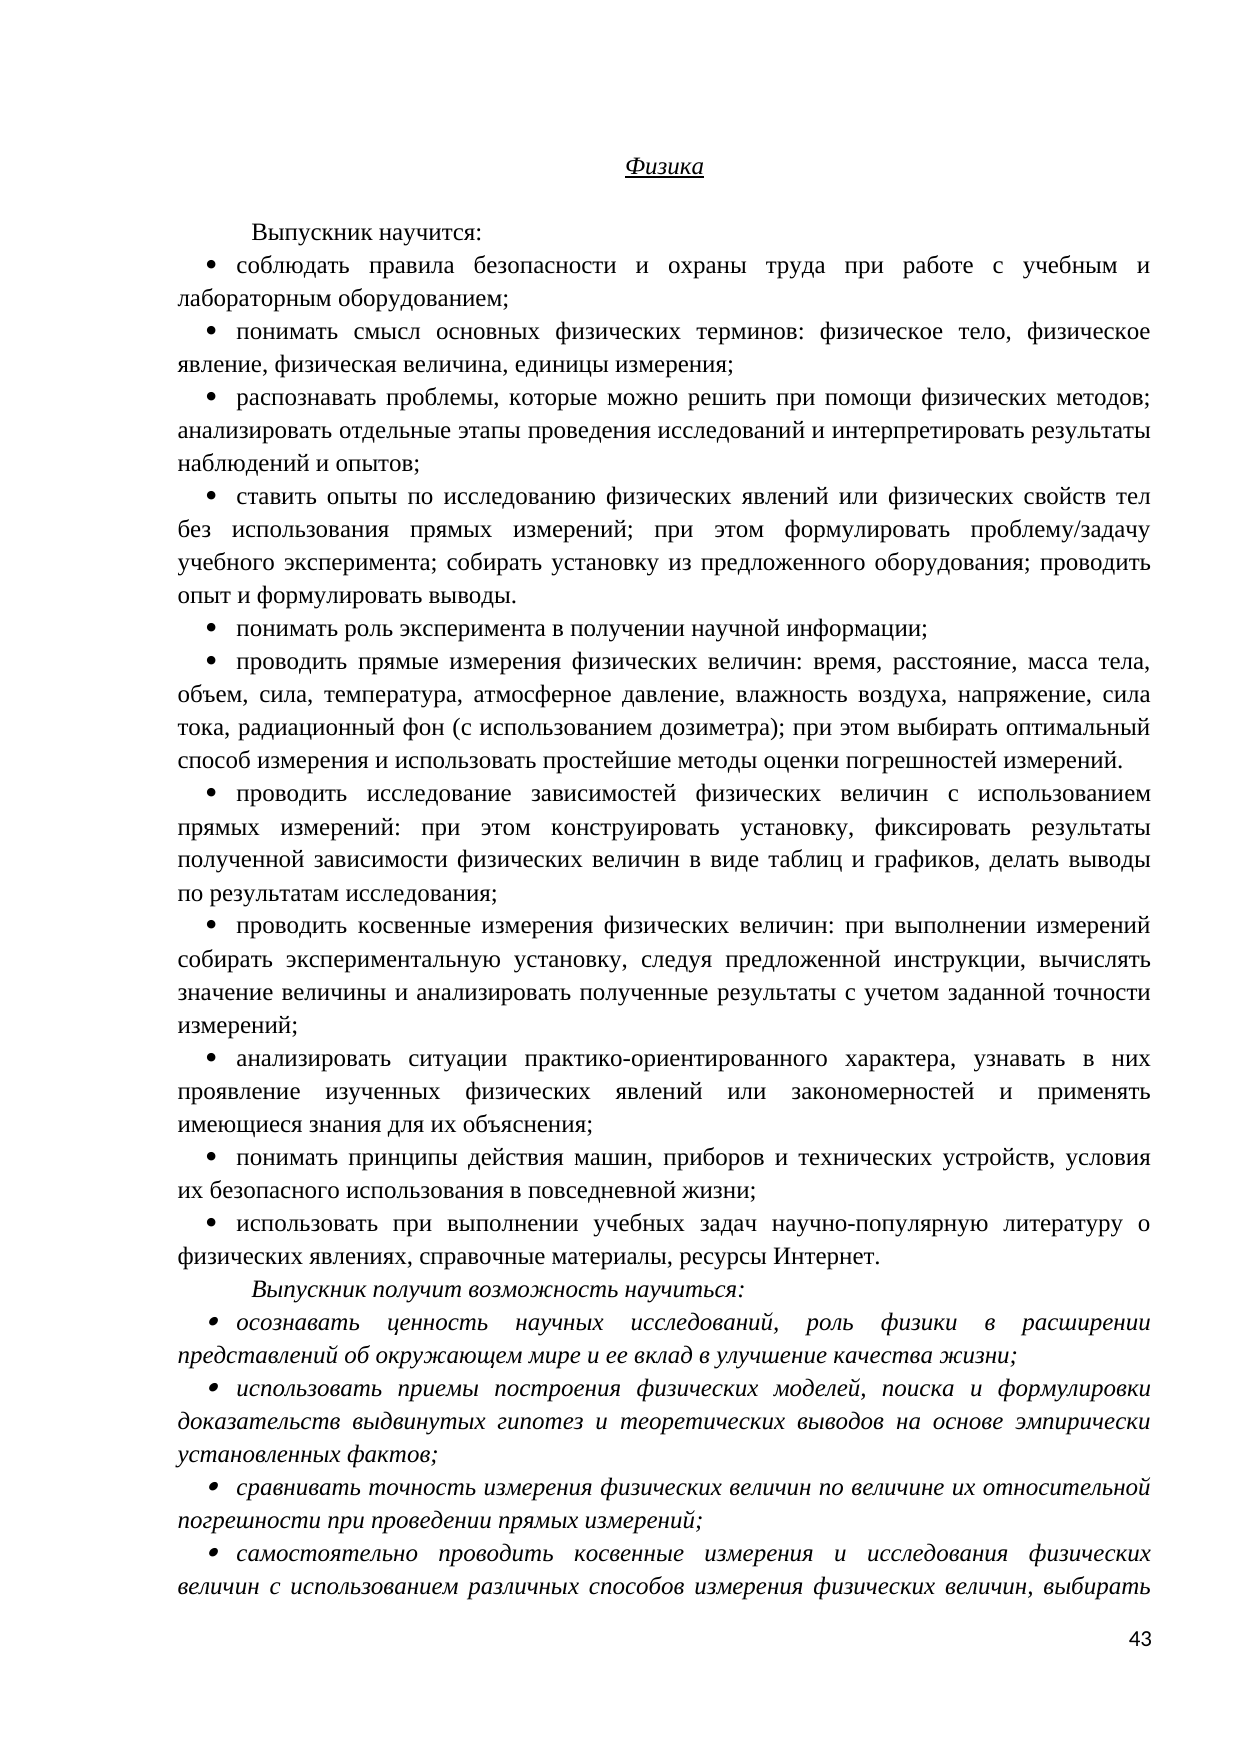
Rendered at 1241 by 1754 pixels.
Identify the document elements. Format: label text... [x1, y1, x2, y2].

list проводить косвенные измерения физических величин: при выполнении измерений собирать экспериментальную установку, следуя предложенной инструкции, вычислять значение величины и анализировать полученные результаты с учетом заданной точности измерений; [177, 911, 1152, 1038]
list проводить прямые измерения физических величин: время, расстояние, масса тела, объем, сила, температура, атмосферное давление, влажность воздуха, напряжение, сила тока, радиационный фон (с использованием дозиметра); при этом выбирать оптимальный способ измерения и использовать простейшие методы оценки погрешностей измерений. [177, 646, 1152, 774]
subtitle Физика [177, 151, 1152, 180]
list ставить опыты по исследованию физических явлений или физических свойств тел без использования прямых измерений; при этом формулировать проблему/задачу учебного эксперимента; собирать установку из предложенного оборудования; проводить опыт и формулировать выводы. [177, 481, 1152, 609]
list использовать при выполнении учебных задач научно-популярную литературу о физических явлениях, справочные материалы, ресурсы Интернет. [177, 1208, 1152, 1269]
list понимать принципы действия машин, приборов и технических устройств, условия их безопасного использования в повседневной жизни; [177, 1142, 1152, 1203]
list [177, 1538, 1152, 1600]
list соблюдать правила безопасности и охраны труда при работе с учебным и лабораторным оборудованием; [177, 250, 1152, 312]
list распознавать проблемы, которые можно решить при помощи физических методов; анализировать отдельные этапы проведения исследований и интерпретировать результаты наблюдений и опытов; [177, 382, 1152, 477]
list сравнивать точность измерения физических величин по величине их относительной погрешности при проведении прямых измерений; [177, 1472, 1152, 1534]
list понимать смысл основных физических терминов: физическое тело, физическое явление, физическая величина, единицы измерения; [177, 316, 1152, 378]
list понимать роль эксперимента в получении научной информации; [177, 613, 1152, 642]
list использовать приемы построения физических моделей, поиска и формулировки доказательств выдвинутых гипотез и теоретических выводов на основе эмпирически установленных фактов; [177, 1373, 1152, 1468]
list осознавать ценность научных исследований, роль физики в расширении представлений об окружающем мире и ее вклад в улучшение качества жизни; [177, 1307, 1152, 1369]
list проводить исследование зависимостей физических величин с использованием прямых измерений: при этом конструировать установку, фиксировать результаты полученной зависимости физических величин в виде таблиц и графиков, делать выводы по результатам исследования; [177, 778, 1152, 906]
text Выпускник получит возможность научиться: [177, 1274, 1152, 1303]
text Выпускник научится: [177, 217, 1152, 246]
list анализировать ситуации практико-ориентированного характера, узнавать в них проявление изученных физических явлений или закономерностей и применять имеющиеся знания для их объяснения; [177, 1043, 1152, 1137]
